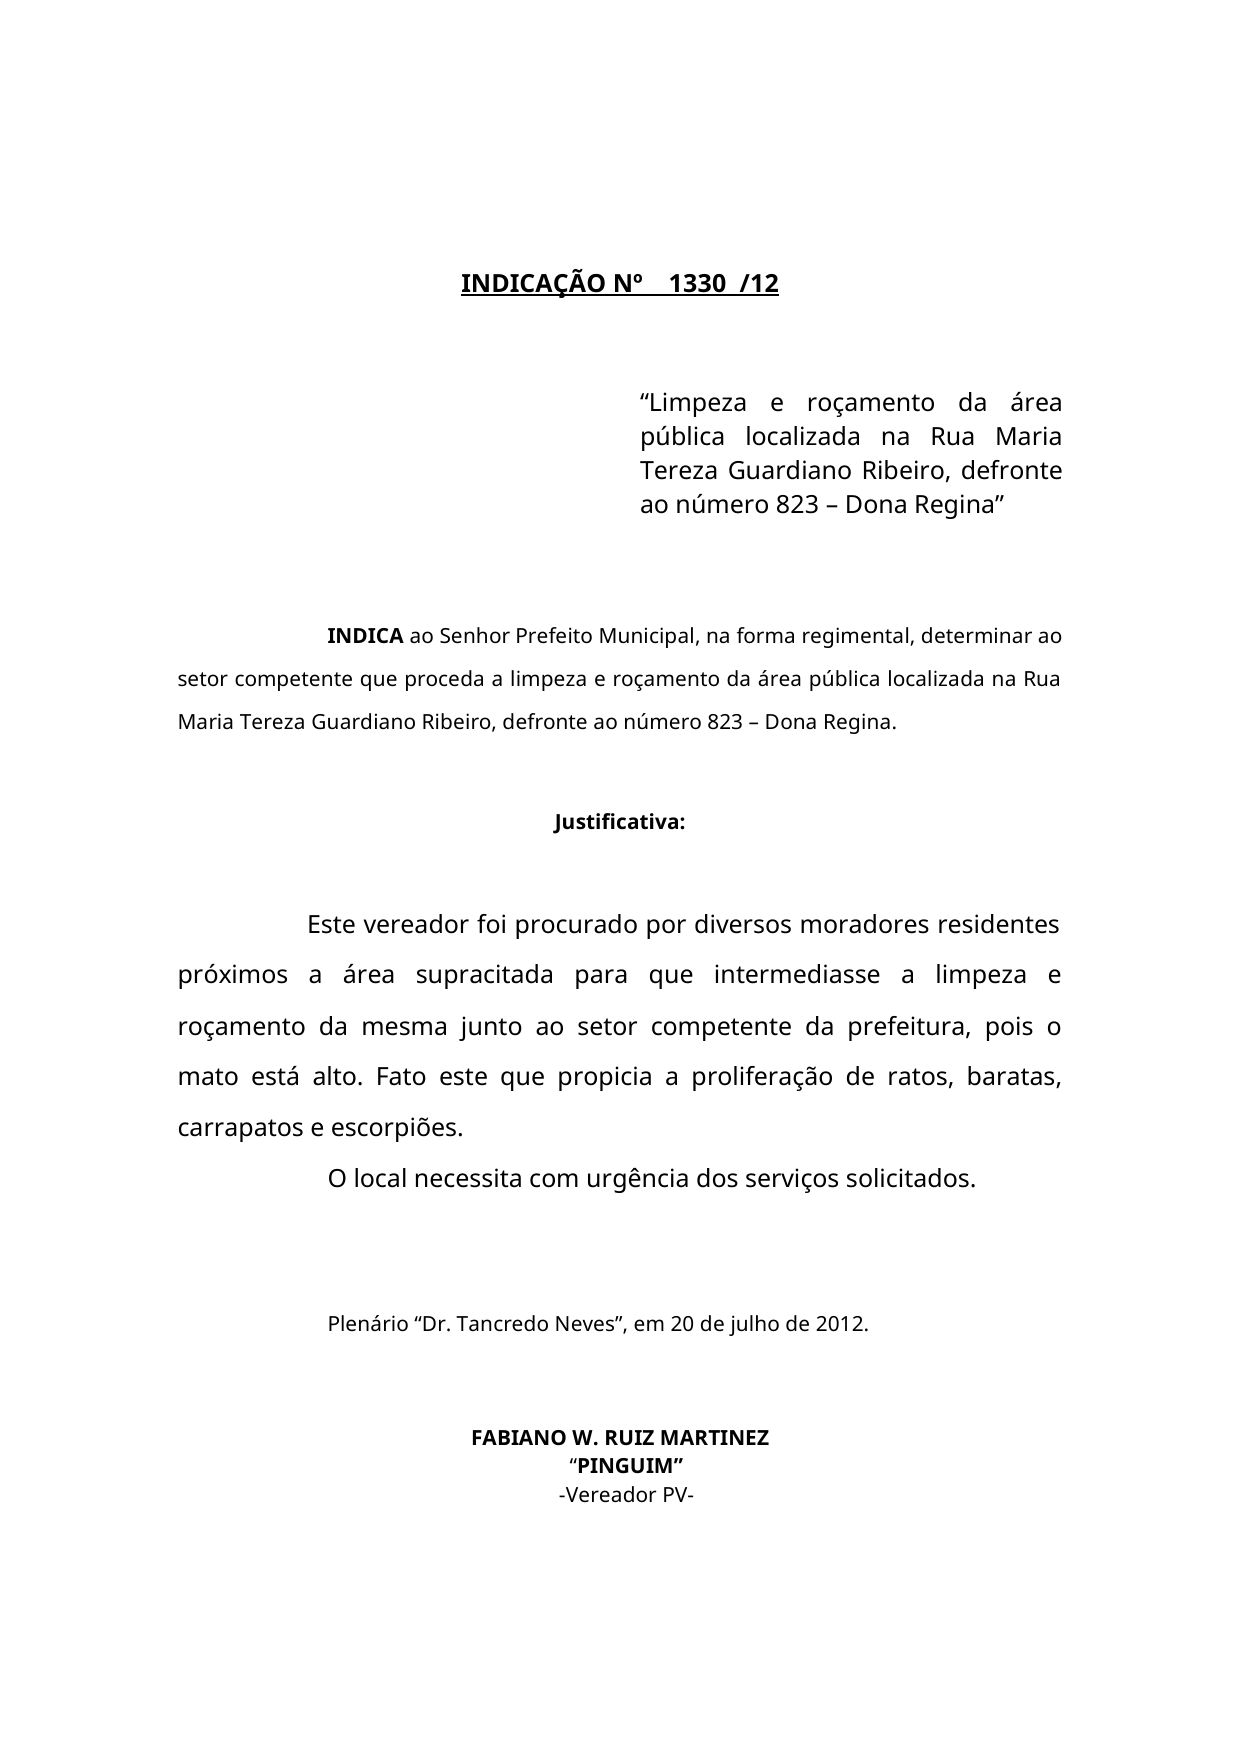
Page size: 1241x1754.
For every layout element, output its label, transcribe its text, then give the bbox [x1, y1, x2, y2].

text Este vereador foi procurado por diversos moradores residentes próximos a área supracitada para que intermediasse a limpeza e roçamento da mesma junto ao setor competente da prefeitura, pois o mato está alto. Fato este que propicia a proliferação de ratos, baratas, carrapatos e escorpiões. [177, 907, 1063, 1144]
text Plenário “Dr. Tancredo Neves”, em 20 de julho de 2012. [177, 1309, 1063, 1337]
text -Vereador PV- [177, 1480, 1063, 1508]
title INDICAÇÃO Nº 1330 /12 [177, 266, 1063, 300]
text FABIANO W. RUIZ MARTINEZ [177, 1423, 1063, 1451]
text “Limpeza e roçamento da área pública localizada na Rua Maria Tereza Guardiano Ribeiro, defronte ao número 823 – Dona Regina” [640, 385, 1063, 521]
text INDICA ao Senhor Prefeito Municipal, na forma regimental, determinar ao setor competente que proceda a limpeza e roçamento da área pública localizada na Rua Maria Tereza Guardiano Ribeiro, defronte ao número 823 – Dona Regina. [177, 621, 1063, 735]
text “PINGUIM” [177, 1451, 1063, 1480]
text O local necessita com urgência dos serviços solicitados. [177, 1161, 1063, 1195]
text Justificativa: [177, 807, 1063, 835]
